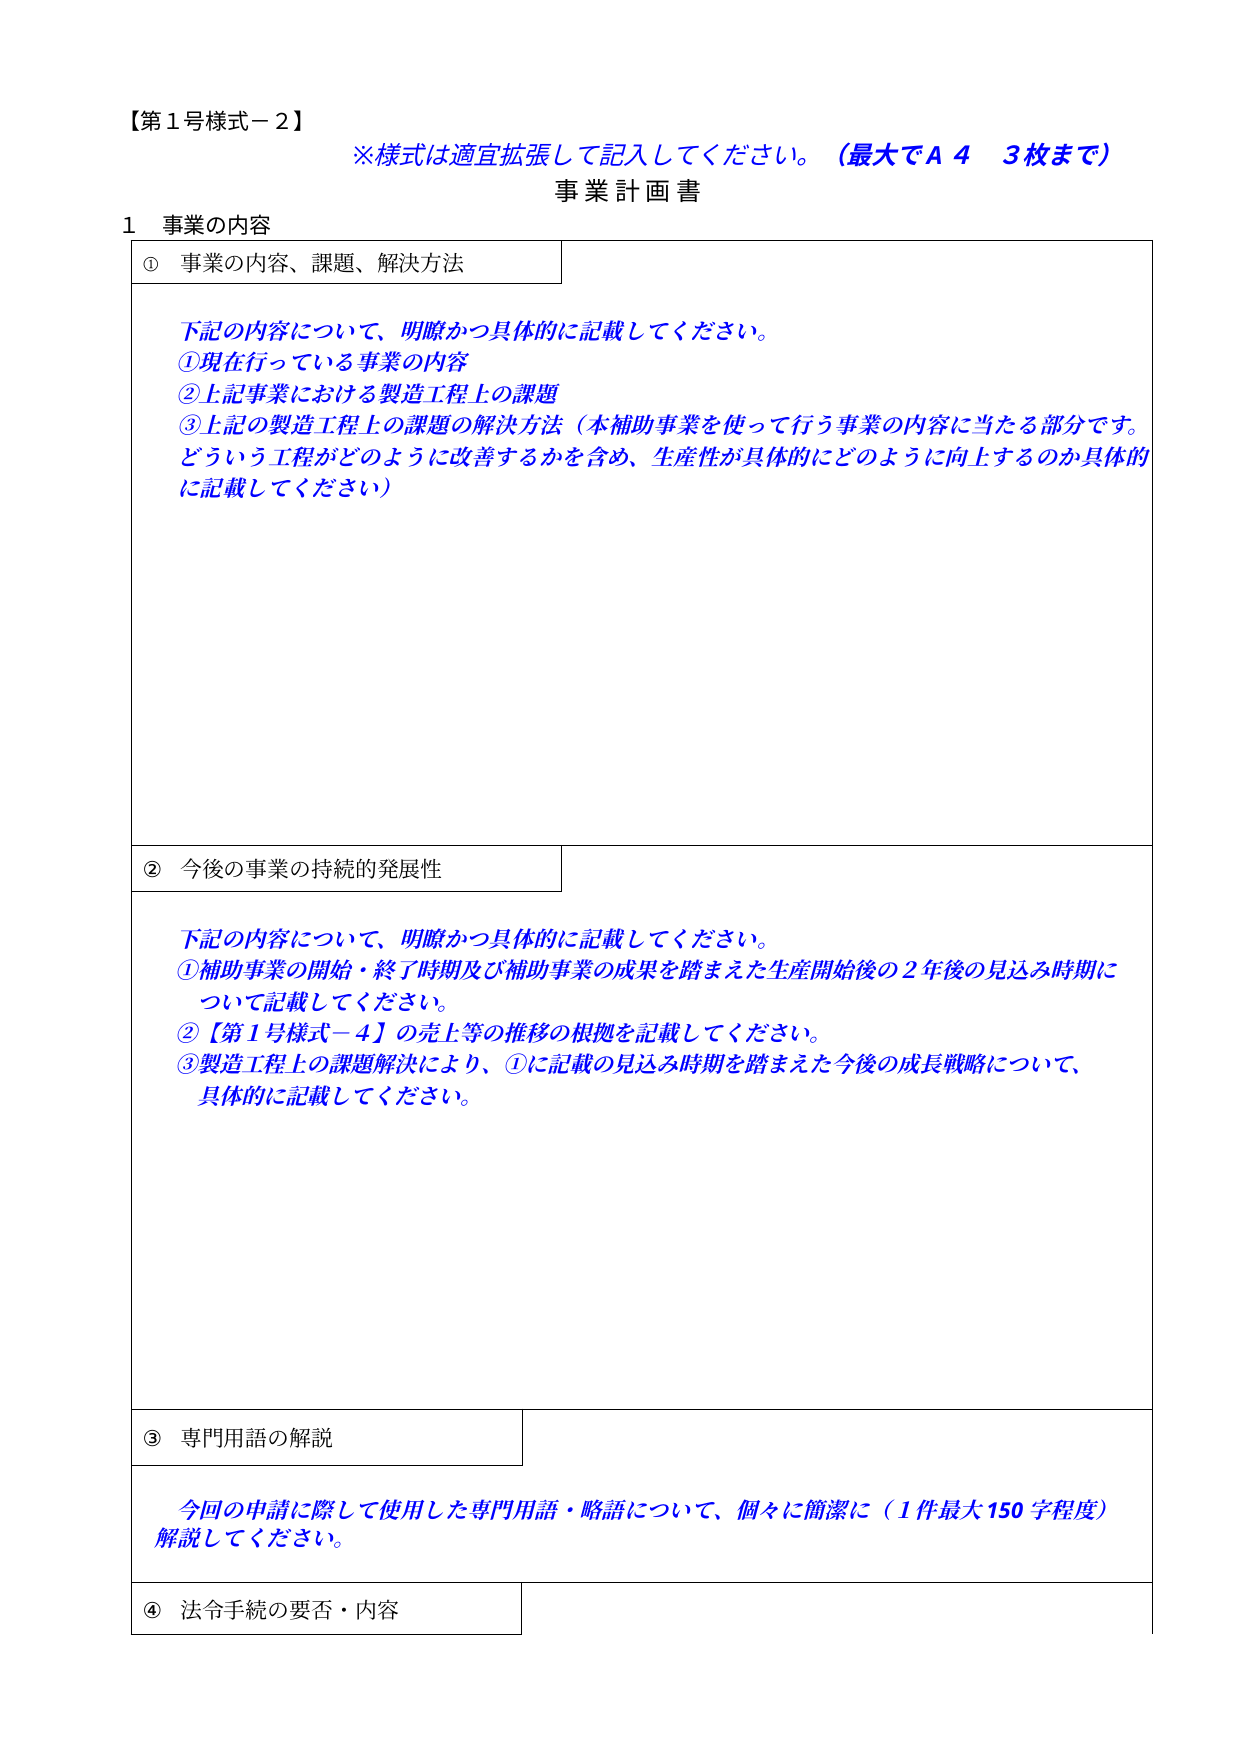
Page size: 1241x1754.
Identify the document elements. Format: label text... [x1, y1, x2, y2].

table_cell [562, 846, 1152, 891]
text 事 業 計 画 書 [118, 172, 1137, 208]
table_cell 下記の内容について、明瞭かつ具体的に記載してください。 ①現在行っている事業の内容 ②上記事業における製造工程上の課題 ③上記の製造工程上の課題の解決方法（本補助事業を使って行う事業の内容に当たる部分です。どういう工程がどのように改善するかを含め、生産性が具体的にどのように向上するのか具体的に記載してください） [132, 283, 1152, 845]
table_cell 今後の事業の持続的発展性 [132, 846, 561, 891]
table_cell 専門用語の解説 [132, 1410, 522, 1465]
table_cell 法令手続の要否・内容 [132, 1583, 521, 1634]
text ※様式は適宜拡張して記入してください。（最大でA４ ３枚まで） [118, 136, 1122, 172]
table_header [562, 241, 1152, 283]
table_cell 下記の内容について、明瞭かつ具体的に記載してください。 ①補助事業の開始・終了時期及び補助事業の成果を踏まえた生産開始後の２年後の見込み時期に ついて記載してください。 ②【第１号様式－４】の売上等の推移の根拠を記載してください。 ③製造工程上の課題解決により、①に記載の見込み時期を踏まえた今後の成長戦略について、 具体的に記載してください。 [132, 891, 1152, 1408]
text １ 事業の内容 [118, 208, 1137, 240]
table_cell [522, 1583, 1152, 1634]
table_cell [523, 1410, 1152, 1465]
text 【第１号様式－２】 [118, 104, 1137, 136]
table_cell 今回の申請に際して使用した専門用語・略語について、個々に簡潔に（１件最大150字程度） 解説してください。 [132, 1465, 1152, 1582]
table_header 事業の内容、課題、解決方法 [132, 241, 561, 283]
